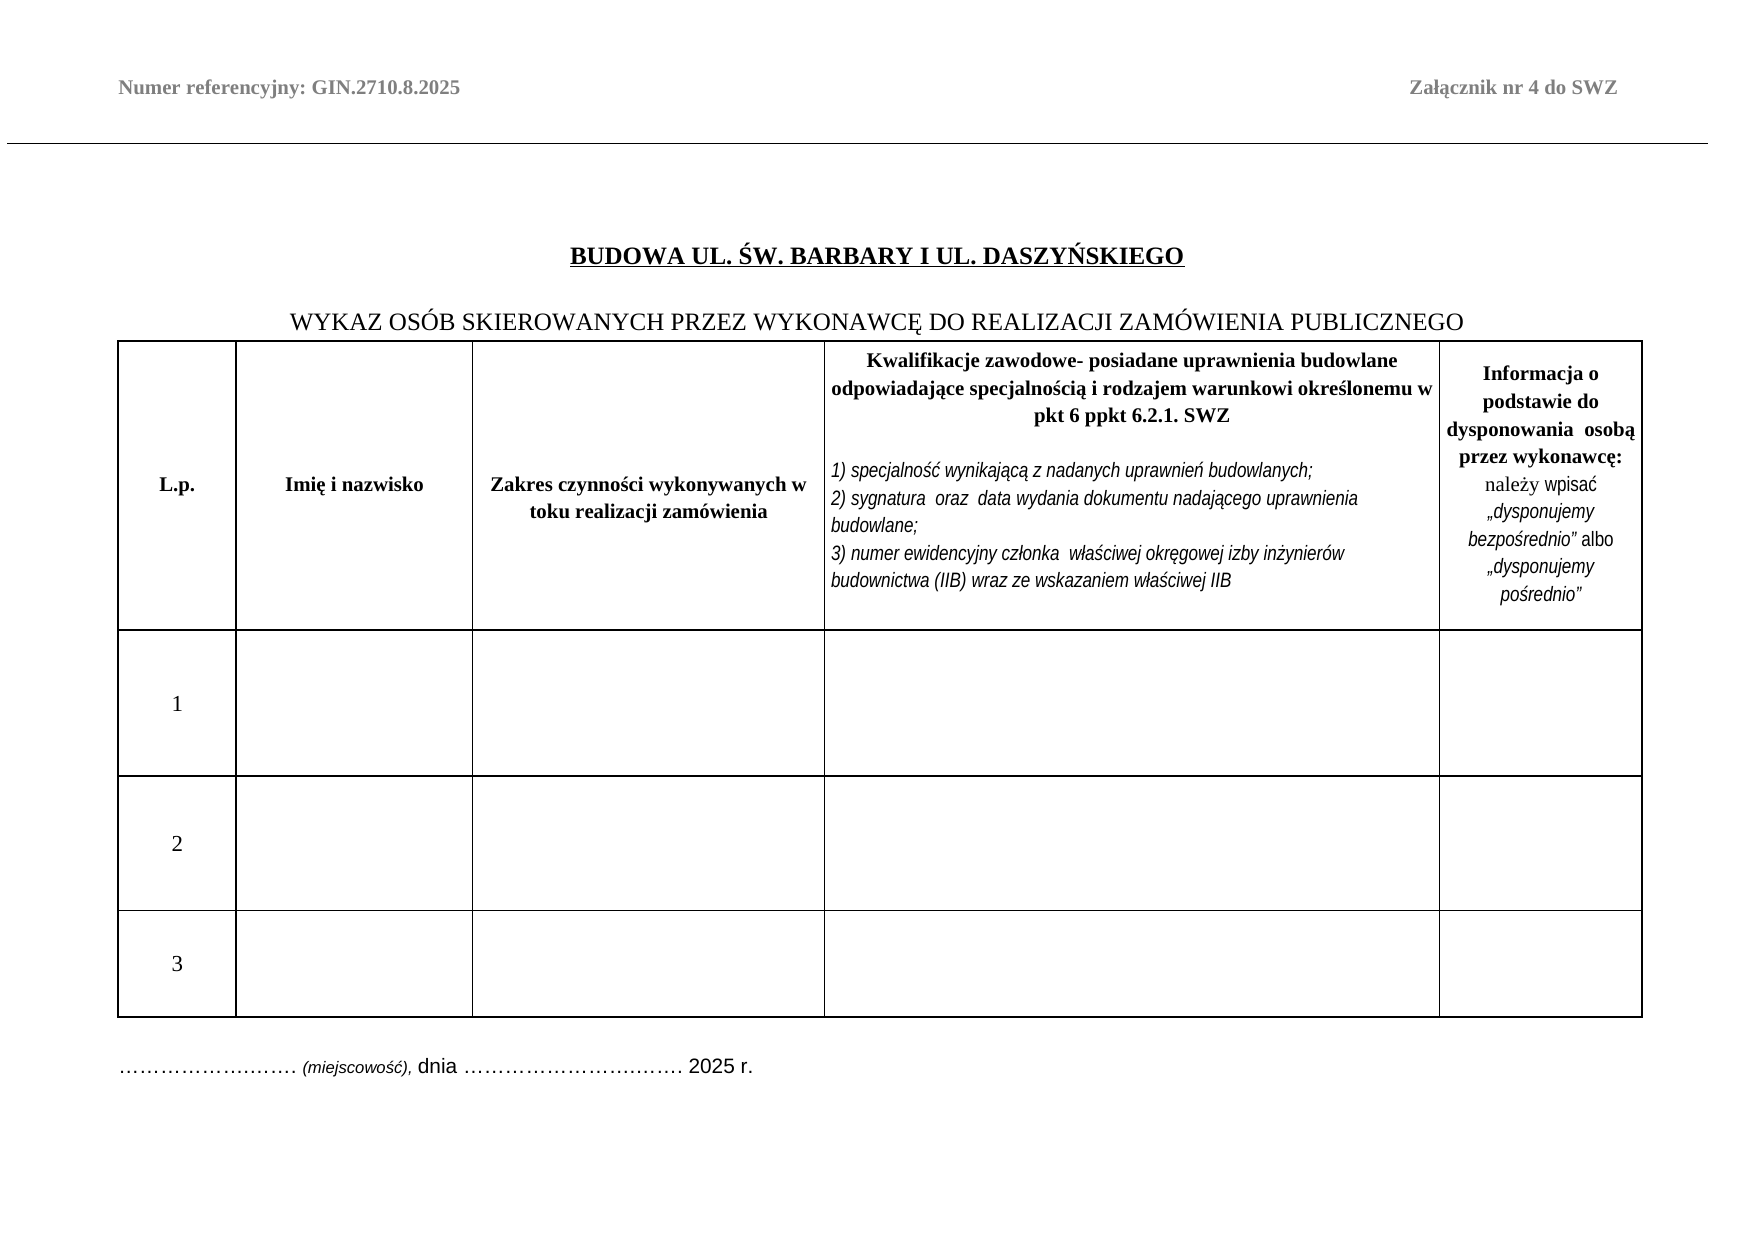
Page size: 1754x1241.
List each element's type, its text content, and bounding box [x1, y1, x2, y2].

text ……………….……. (miejscowość), dnia …………………….……. 2025 r. [118, 1053, 1636, 1077]
table_header Imię i nazwisko [237, 342, 472, 629]
table_cell [1440, 631, 1641, 775]
text BUDOWA UL. ŚW. BARBARY I UL. DASZYŃSKIEGO [118, 241, 1636, 270]
table_header L.p. [119, 342, 235, 629]
table_cell [237, 777, 472, 909]
table_cell 3 [119, 911, 235, 1016]
table_cell [825, 631, 1439, 775]
table_cell [473, 911, 824, 1016]
table_cell [825, 777, 1439, 909]
table_cell [473, 777, 824, 909]
table_header Zakres czynności wykonywanych w toku realizacji zamówienia [473, 342, 824, 629]
table_cell [825, 911, 1439, 1016]
table_cell [1440, 777, 1641, 909]
table_cell 1 [119, 631, 235, 775]
table_cell 2 [119, 777, 235, 909]
table_cell [237, 631, 472, 775]
table_cell [1440, 911, 1641, 1016]
table_header Informacja o podstawie do dysponowania osobą przez wykonawcę: należy wpisać „dysponujemy bezpośrednio” albo „dysponujemy pośrednio” [1440, 342, 1641, 629]
table_header Kwalifikacje zawodowe- posiadane uprawnienia budowlane odpowiadające specjalnością i rodzajem warunkowi określonemu w pkt 6 ppkt 6.2.1. SWZ 1) specjalność wynikającą z nadanych uprawnień budowlanych; 2) sygnatura oraz data wydania dokumentu nadającego uprawnienia budowlane; 3) numer ewidencyjny członka właściwej okręgowej izby inżynierów budownictwa (IIB) wraz ze wskazaniem właściwej IIB [825, 342, 1439, 629]
table_cell [237, 911, 472, 1016]
text WYKAZ OSÓB SKIEROWANYCH PRZEZ WYKONAWCĘ DO REALIZACJI ZAMÓWIENIA PUBLICZNEGO [118, 307, 1636, 336]
table_cell [473, 631, 824, 775]
